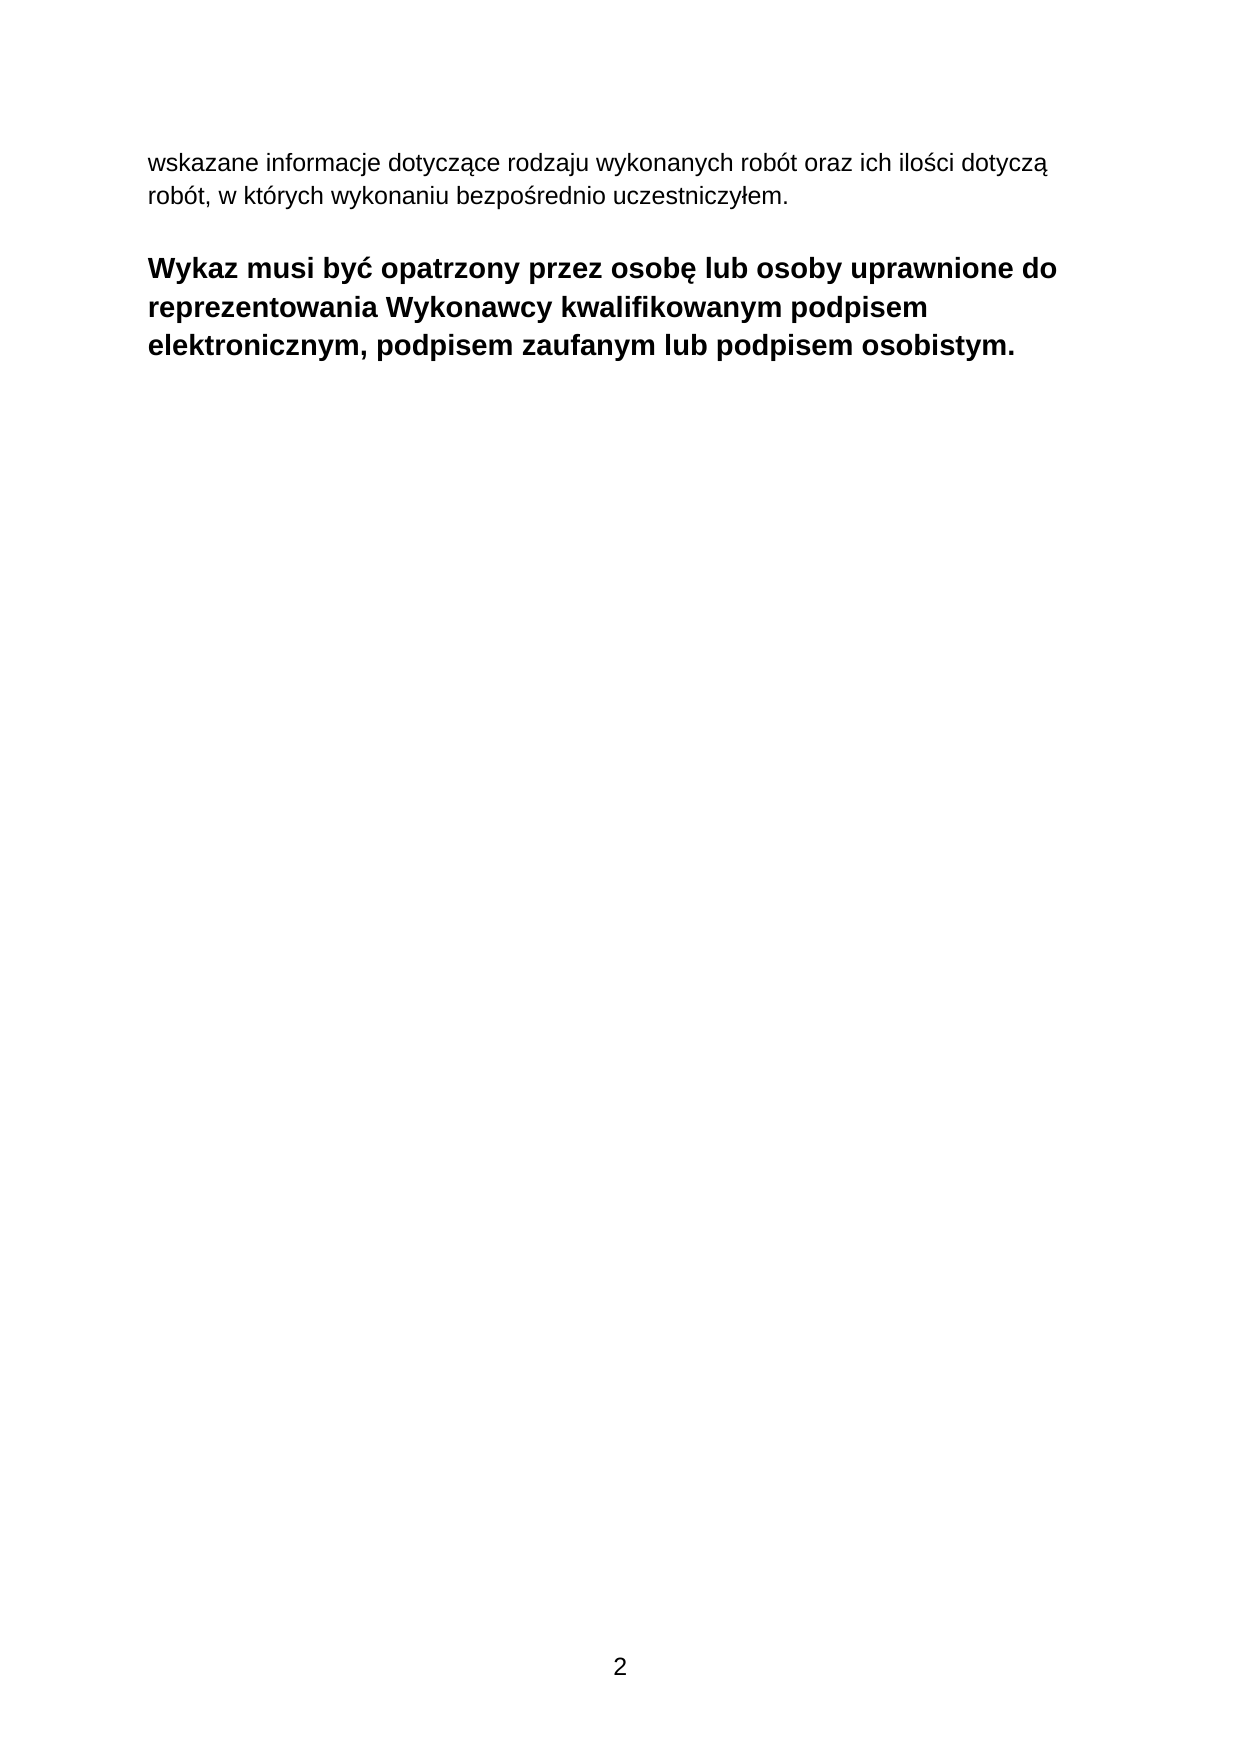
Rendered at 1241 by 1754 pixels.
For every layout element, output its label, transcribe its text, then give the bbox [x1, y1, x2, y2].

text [148, 148, 1093, 209]
text Wykaz musi być opatrzony przez osobę lub osoby uprawnione do reprezentowania Wykonawcy kwalifikowanym podpisem elektronicznym, podpisem zaufanym lub podpisem osobistym. [148, 251, 1093, 362]
